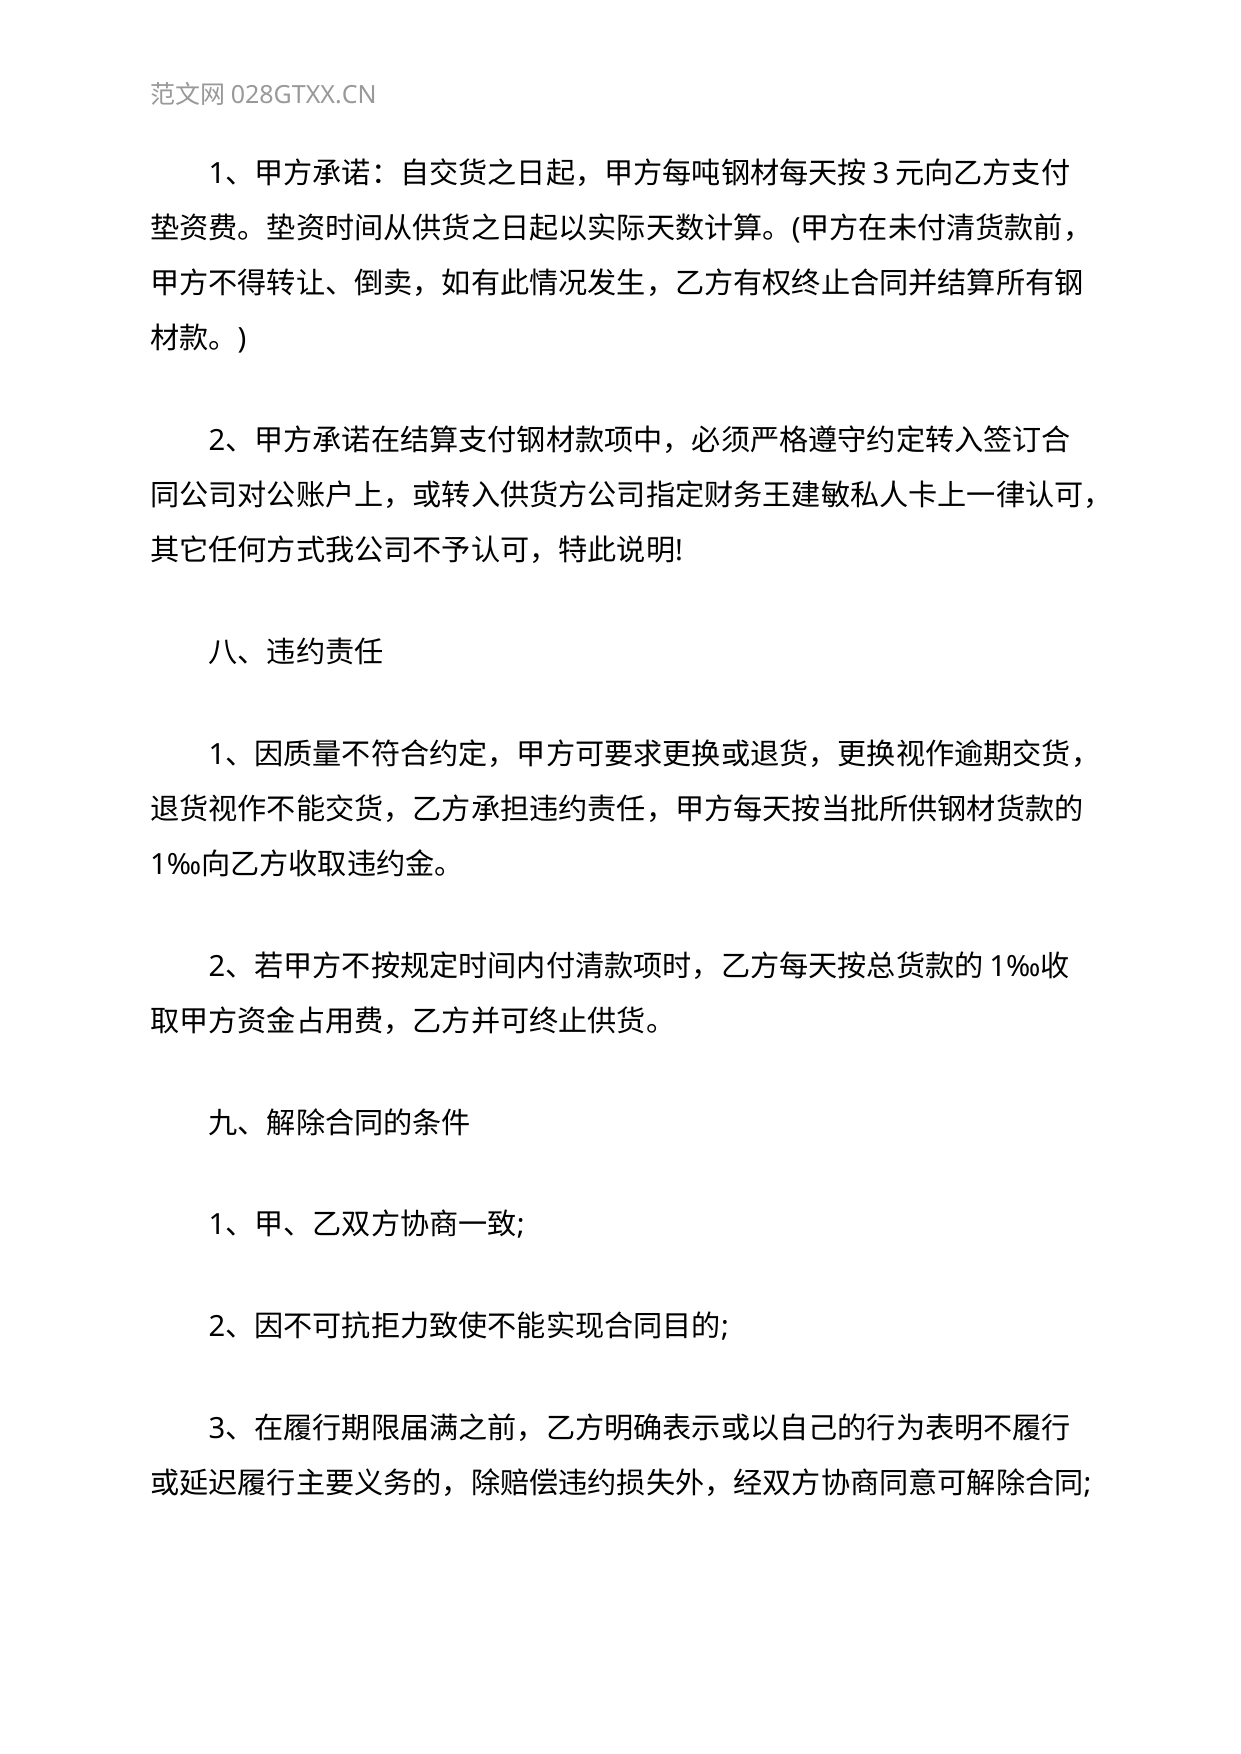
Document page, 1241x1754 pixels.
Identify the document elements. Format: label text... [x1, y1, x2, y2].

text 1、因质量不符合约定，甲方可要求更换或退货，更换视作逾期交货，退货视作不能交货，乙方承担违约责任，甲方每天按当批所供钢材货款的1‰向乙方收取违约金。 [150, 731, 1090, 883]
text 1、甲方承诺：自交货之日起，甲方每吨钢材每天按3元向乙方支付垫资费。垫资时间从供货之日起以实际天数计算。(甲方在未付清货款前，甲方不得转让、倒卖，如有此情况发生，乙方有权终止合同并结算所有钢材款。) [150, 150, 1090, 357]
text 1、甲、乙双方协商一致; [150, 1201, 1090, 1243]
text 九、解除合同的条件 [150, 1099, 1090, 1141]
text 八、违约责任 [150, 629, 1090, 671]
text 2、若甲方不按规定时间内付清款项时，乙方每天按总货款的1‰收取甲方资金占用费，乙方并可终止供货。 [150, 942, 1090, 1040]
text 3、在履行期限届满之前，乙方明确表示或以自己的行为表明不履行或延迟履行主要义务的，除赔偿违约损失外，经双方协商同意可解除合同; [150, 1405, 1090, 1502]
text 2、甲方承诺在结算支付钢材款项中，必须严格遵守约定转入签订合同公司对公账户上，或转入供货方公司指定财务王建敏私人卡上一律认可，其它任何方式我公司不予认可，特此说明! [150, 417, 1090, 569]
text 2、因不可抗拒力致使不能实现合同目的; [150, 1303, 1090, 1345]
